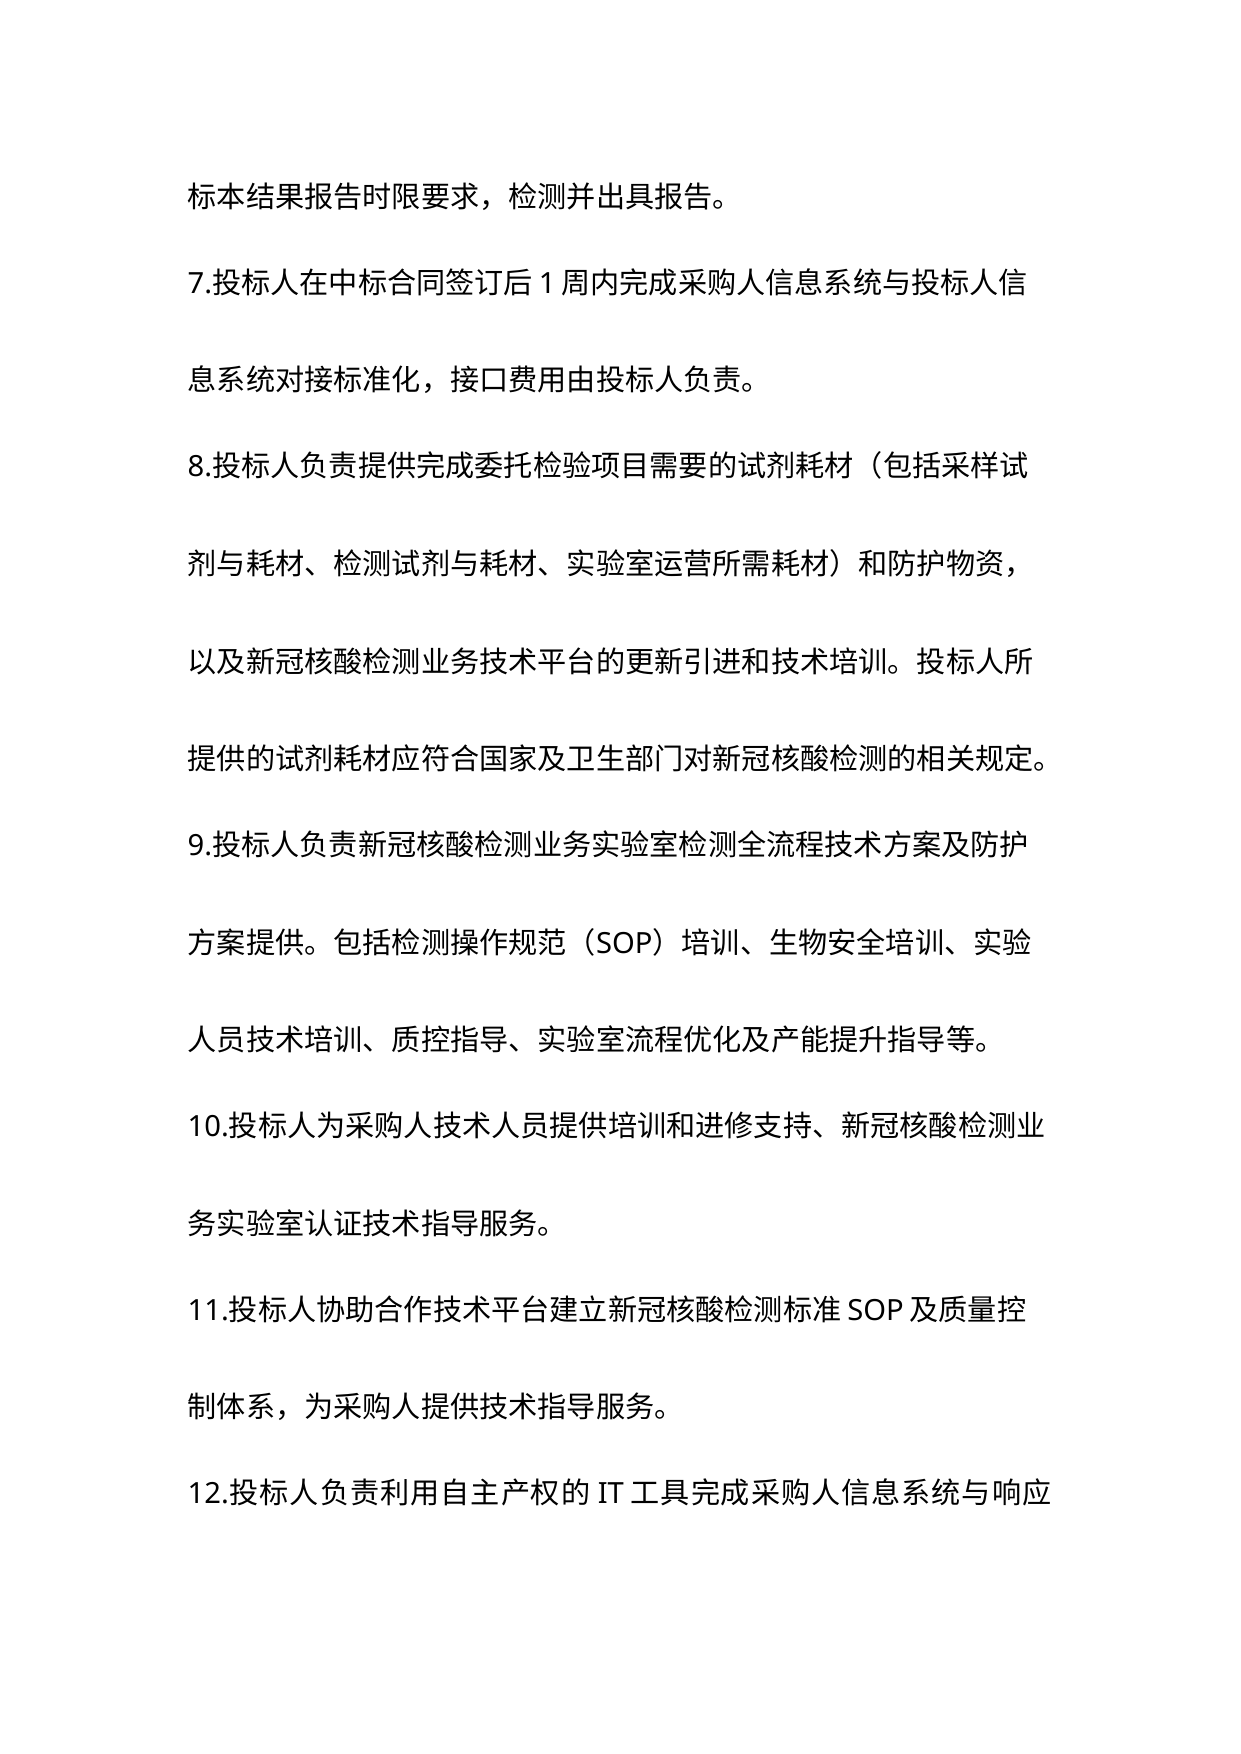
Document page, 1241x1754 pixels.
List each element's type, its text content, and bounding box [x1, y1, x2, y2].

list 8.投标人负责提供完成委托检验项目需要的试剂耗材（包括采样试剂与耗材、检测试剂与耗材、实验室运营所需耗材）和防护物资，以及新冠核酸检测业务技术平台的更新引进和技术培训。投标人所提供的试剂耗材应符合国家及卫生部门对新冠核酸检测的相关规定。 [187, 432, 1053, 789]
list 10.投标人为采购人技术人员提供培训和进修支持、新冠核酸检测业务实验室认证技术指导服务。 [187, 1092, 1053, 1254]
list 11.投标人协助合作技术平台建立新冠核酸检测标准SOP及质量控制体系，为采购人提供技术指导服务。 [187, 1275, 1053, 1438]
list 9.投标人负责新冠核酸检测业务实验室检测全流程技术方案及防护方案提供。包括检测操作规范（SOP）培训、生物安全培训、实验人员技术培训、质控指导、实验室流程优化及产能提升指导等。 [187, 810, 1053, 1070]
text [187, 162, 1053, 227]
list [187, 1459, 1053, 1524]
list 7.投标人在中标合同签订后1周内完成采购人信息系统与投标人信息系统对接标准化，接口费用由投标人负责。 [187, 248, 1053, 411]
